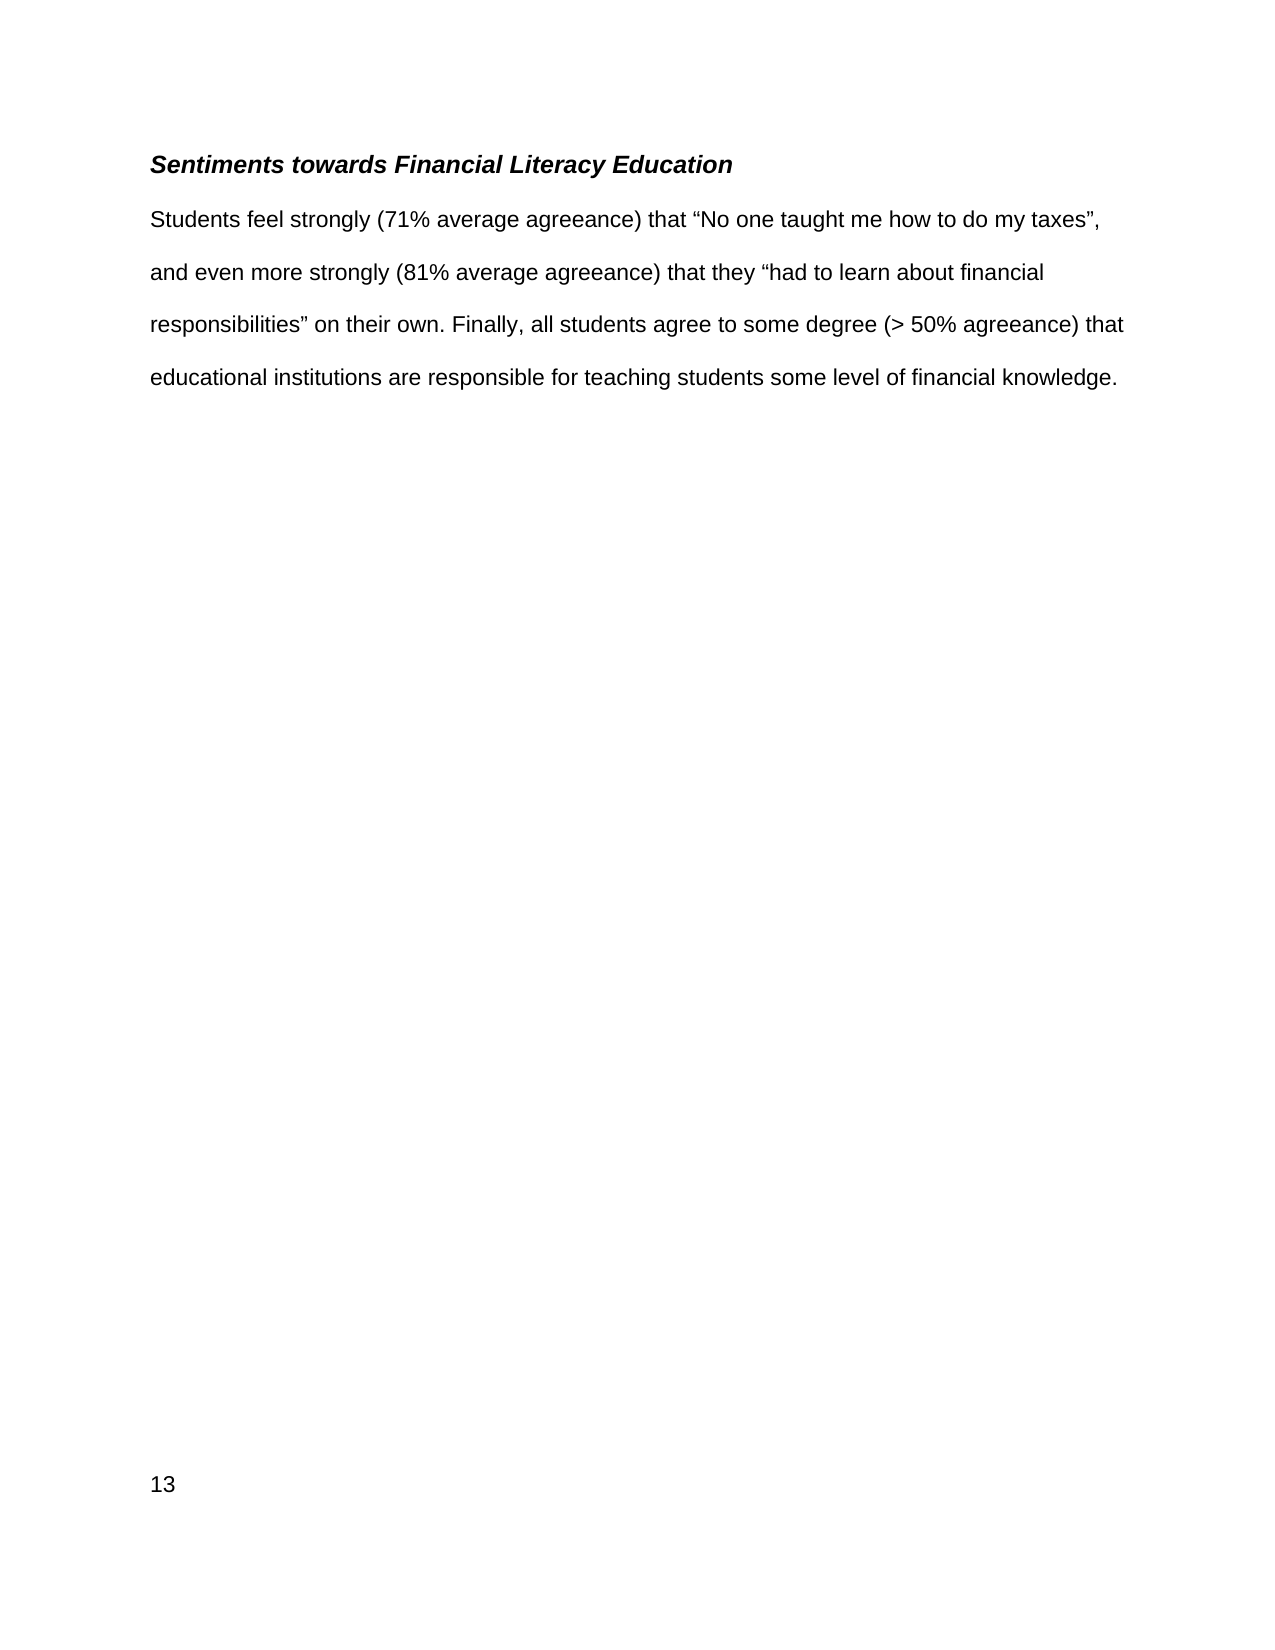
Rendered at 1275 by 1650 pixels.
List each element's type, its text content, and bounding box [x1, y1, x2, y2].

text Students feel strongly (71% average agreeance) that “No one taught me how to do my taxes”, and even more strongly (81% average agreeance) that they “had to learn about financial responsibilities” on their own. Finally, all students agree to some degree (> 50% agreeance) that educational institutions are responsible for teaching students some level of financial knowledge. [150, 206, 1125, 390]
subtitle Sentiments towards Financial Literacy Education [150, 150, 1125, 179]
